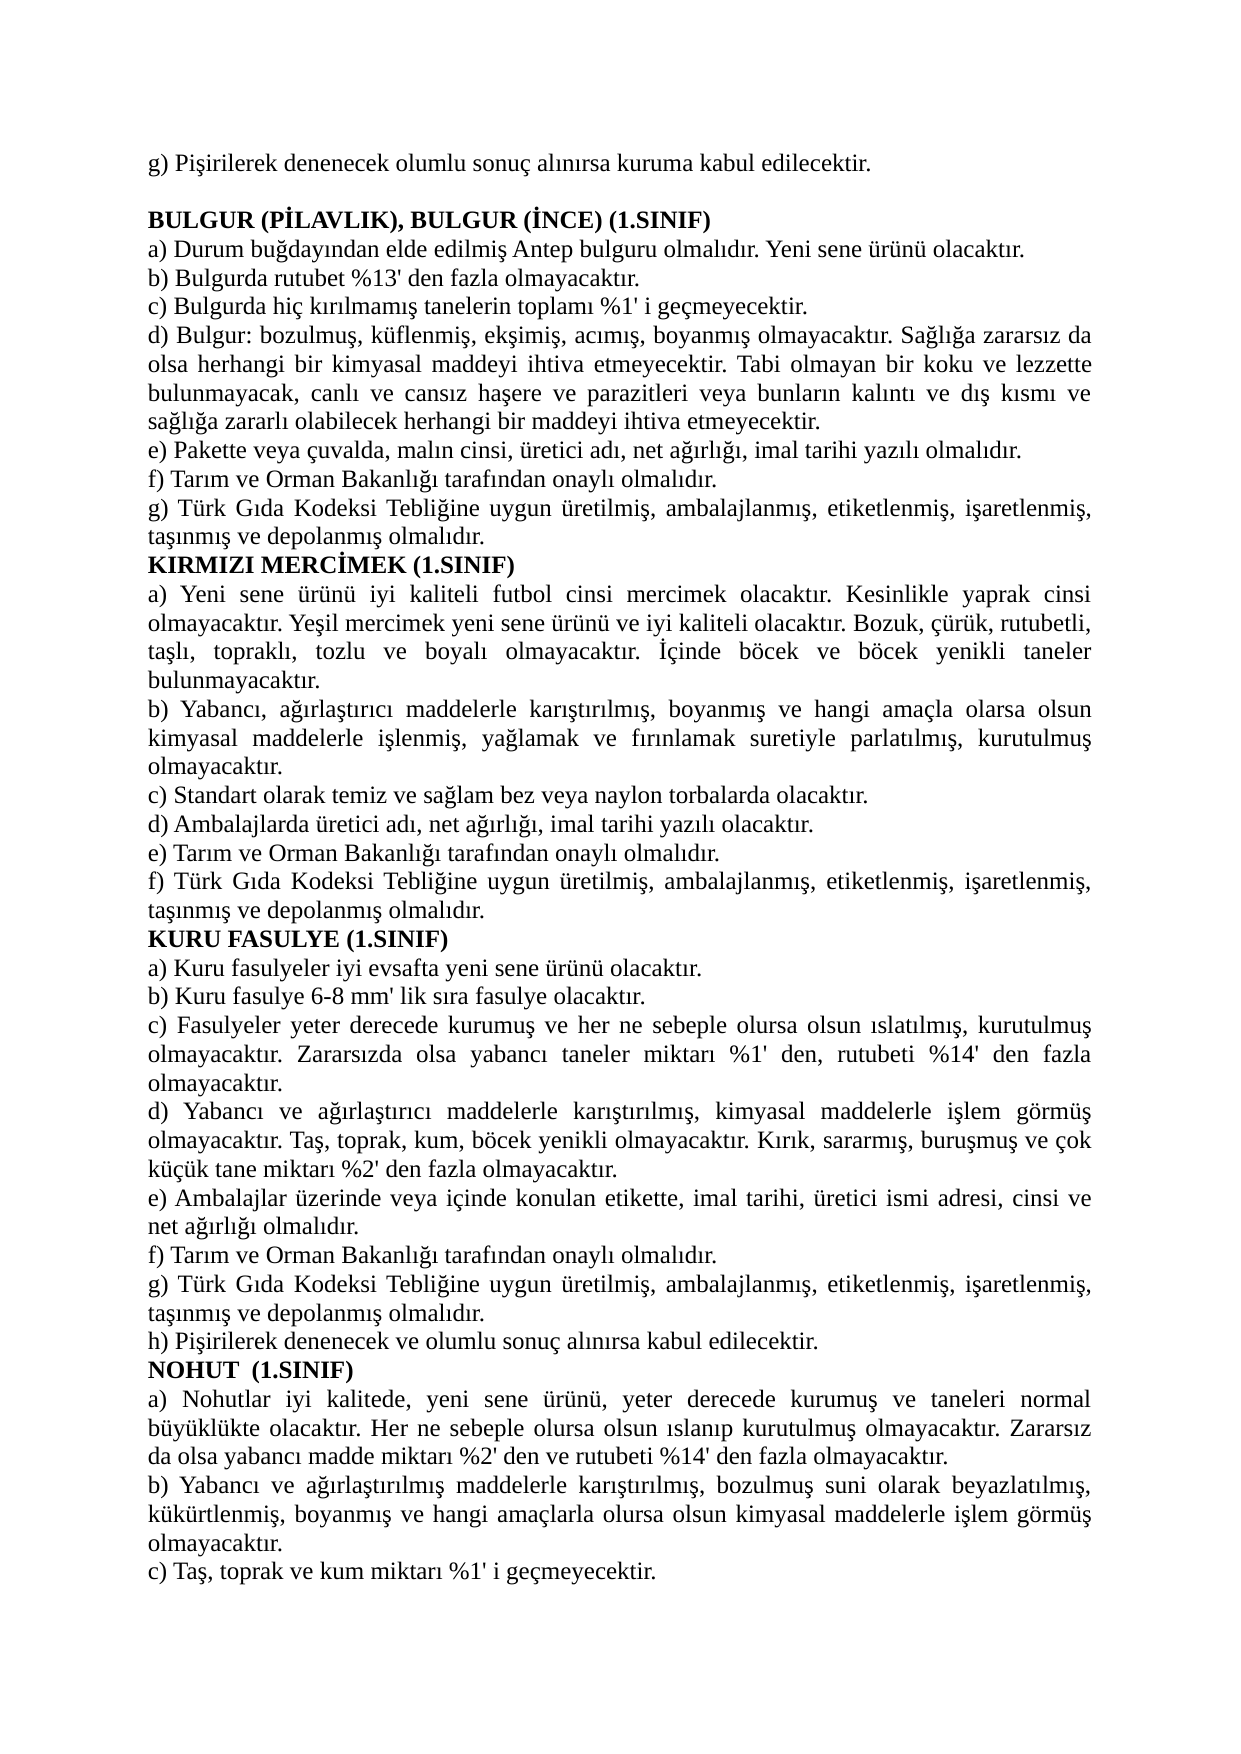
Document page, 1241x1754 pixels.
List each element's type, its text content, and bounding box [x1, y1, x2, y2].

text KURU FASULYE (1.SINIF) [148, 924, 1093, 953]
text e) Pakette veya çuvalda, malın cinsi, üretici adı, net ağırlığı, imal tarihi yazılı olmalıdır. [148, 435, 1093, 464]
text g) Pişirilerek denenecek olumlu sonuç alınırsa kuruma kabul edilecektir. [148, 148, 1093, 176]
text e) Tarım ve Orman Bakanlığı tarafından onaylı olmalıdır. [148, 838, 1093, 866]
text d) Yabancı ve ağırlaştırıcı maddelerle karıştırılmış, kimyasal maddelerle işlem görmüş olmayacaktır. Taş, toprak, kum, böcek yenikli olmayacaktır. Kırık, sararmış, buruşmuş ve çok küçük tane miktarı %2' den fazla olmayacaktır. [148, 1096, 1093, 1183]
text BULGUR (PİLAVLIK), BULGUR (İNCE) (1.SINIF) [148, 205, 1093, 234]
text c) Bulgurda hiç kırılmamış tanelerin toplamı %1' i geçmeyecektir. [148, 291, 1093, 320]
text a) Kuru fasulyeler iyi evsafta yeni sene ürünü olacaktır. [148, 953, 1093, 981]
text f) Türk Gıda Kodeksi Tebliğine uygun üretilmiş, ambalajlanmış, etiketlenmiş, işaretlenmiş, taşınmış ve depolanmış olmalıdır. [148, 866, 1093, 924]
text g) Türk Gıda Kodeksi Tebliğine uygun üretilmiş, ambalajlanmış, etiketlenmiş, işaretlenmiş, taşınmış ve depolanmış olmalıdır. [148, 493, 1093, 550]
text b) Bulgurda rutubet %13' den fazla olmayacaktır. [148, 263, 1093, 291]
text c) Taş, toprak ve kum miktarı %1' i geçmeyecektir. [148, 1556, 1093, 1585]
text e) Ambalajlar üzerinde veya içinde konulan etikette, imal tarihi, üretici ismi adresi, cinsi ve net ağırlığı olmalıdır. [148, 1183, 1093, 1240]
text b) Yabancı ve ağırlaştırılmış maddelerle karıştırılmış, bozulmuş suni olarak beyazlatılmış, kükürtlenmiş, boyanmış ve hangi amaçlarla olursa olsun kimyasal maddelerle işlem görmüş olmayacaktır. [148, 1470, 1093, 1556]
text f) Tarım ve Orman Bakanlığı tarafından onaylı olmalıdır. [148, 464, 1093, 493]
text d) Ambalajlarda üretici adı, net ağırlığı, imal tarihi yazılı olacaktır. [148, 809, 1093, 838]
text a) Nohutlar iyi kalitede, yeni sene ürünü, yeter derecede kurumuş ve taneleri normal büyüklükte olacaktır. Her ne sebeple olursa olsun ıslanıp kurutulmuş olmayacaktır. Zararsız da olsa yabancı madde miktarı %2' den ve rutubeti %14' den fazla olmayacaktır. [148, 1384, 1093, 1470]
text NOHUT (1.SINIF) [148, 1355, 1093, 1384]
text d) Bulgur: bozulmuş, küflenmiş, ekşimiş, acımış, boyanmış olmayacaktır. Sağlığa zararsız da olsa herhangi bir kimyasal maddeyi ihtiva etmeyecektir. Tabi olmayan bir koku ve lezzette bulunmayacak, canlı ve cansız haşere ve parazitleri veya bunların kalıntı ve dış kısmı ve sağlığa zararlı olabilecek herhangi bir maddeyi ihtiva etmeyecektir. [148, 320, 1093, 435]
text h) Pişirilerek denenecek ve olumlu sonuç alınırsa kabul edilecektir. [148, 1326, 1093, 1355]
text c) Standart olarak temiz ve sağlam bez veya naylon torbalarda olacaktır. [148, 780, 1093, 809]
text KIRMIZI MERCİMEK (1.SINIF) [148, 550, 1093, 579]
text c) Fasulyeler yeter derecede kurumuş ve her ne sebeple olursa olsun ıslatılmış, kurutulmuş olmayacaktır. Zararsızda olsa yabancı taneler miktarı %1' den, rutubeti %14' den fazla olmayacaktır. [148, 1010, 1093, 1096]
text g) Türk Gıda Kodeksi Tebliğine uygun üretilmiş, ambalajlanmış, etiketlenmiş, işaretlenmiş, taşınmış ve depolanmış olmalıdır. [148, 1269, 1093, 1326]
text a) Durum buğdayından elde edilmiş Antep bulguru olmalıdır. Yeni sene ürünü olacaktır. [148, 234, 1093, 263]
text f) Tarım ve Orman Bakanlığı tarafından onaylı olmalıdır. [148, 1240, 1093, 1269]
text b) Kuru fasulye 6-8 mm' lik sıra fasulye olacaktır. [148, 981, 1093, 1010]
text b) Yabancı, ağırlaştırıcı maddelerle karıştırılmış, boyanmış ve hangi amaçla olarsa olsun kimyasal maddelerle işlenmiş, yağlamak ve fırınlamak suretiyle parlatılmış, kurutulmuş olmayacaktır. [148, 694, 1093, 780]
text a) Yeni sene ürünü iyi kaliteli futbol cinsi mercimek olacaktır. Kesinlikle yaprak cinsi olmayacaktır. Yeşil mercimek yeni sene ürünü ve iyi kaliteli olacaktır. Bozuk, çürük, rutubetli, taşlı, topraklı, tozlu ve boyalı olmayacaktır. İçinde böcek ve böcek yenikli taneler bulunmayacaktır. [148, 579, 1093, 694]
